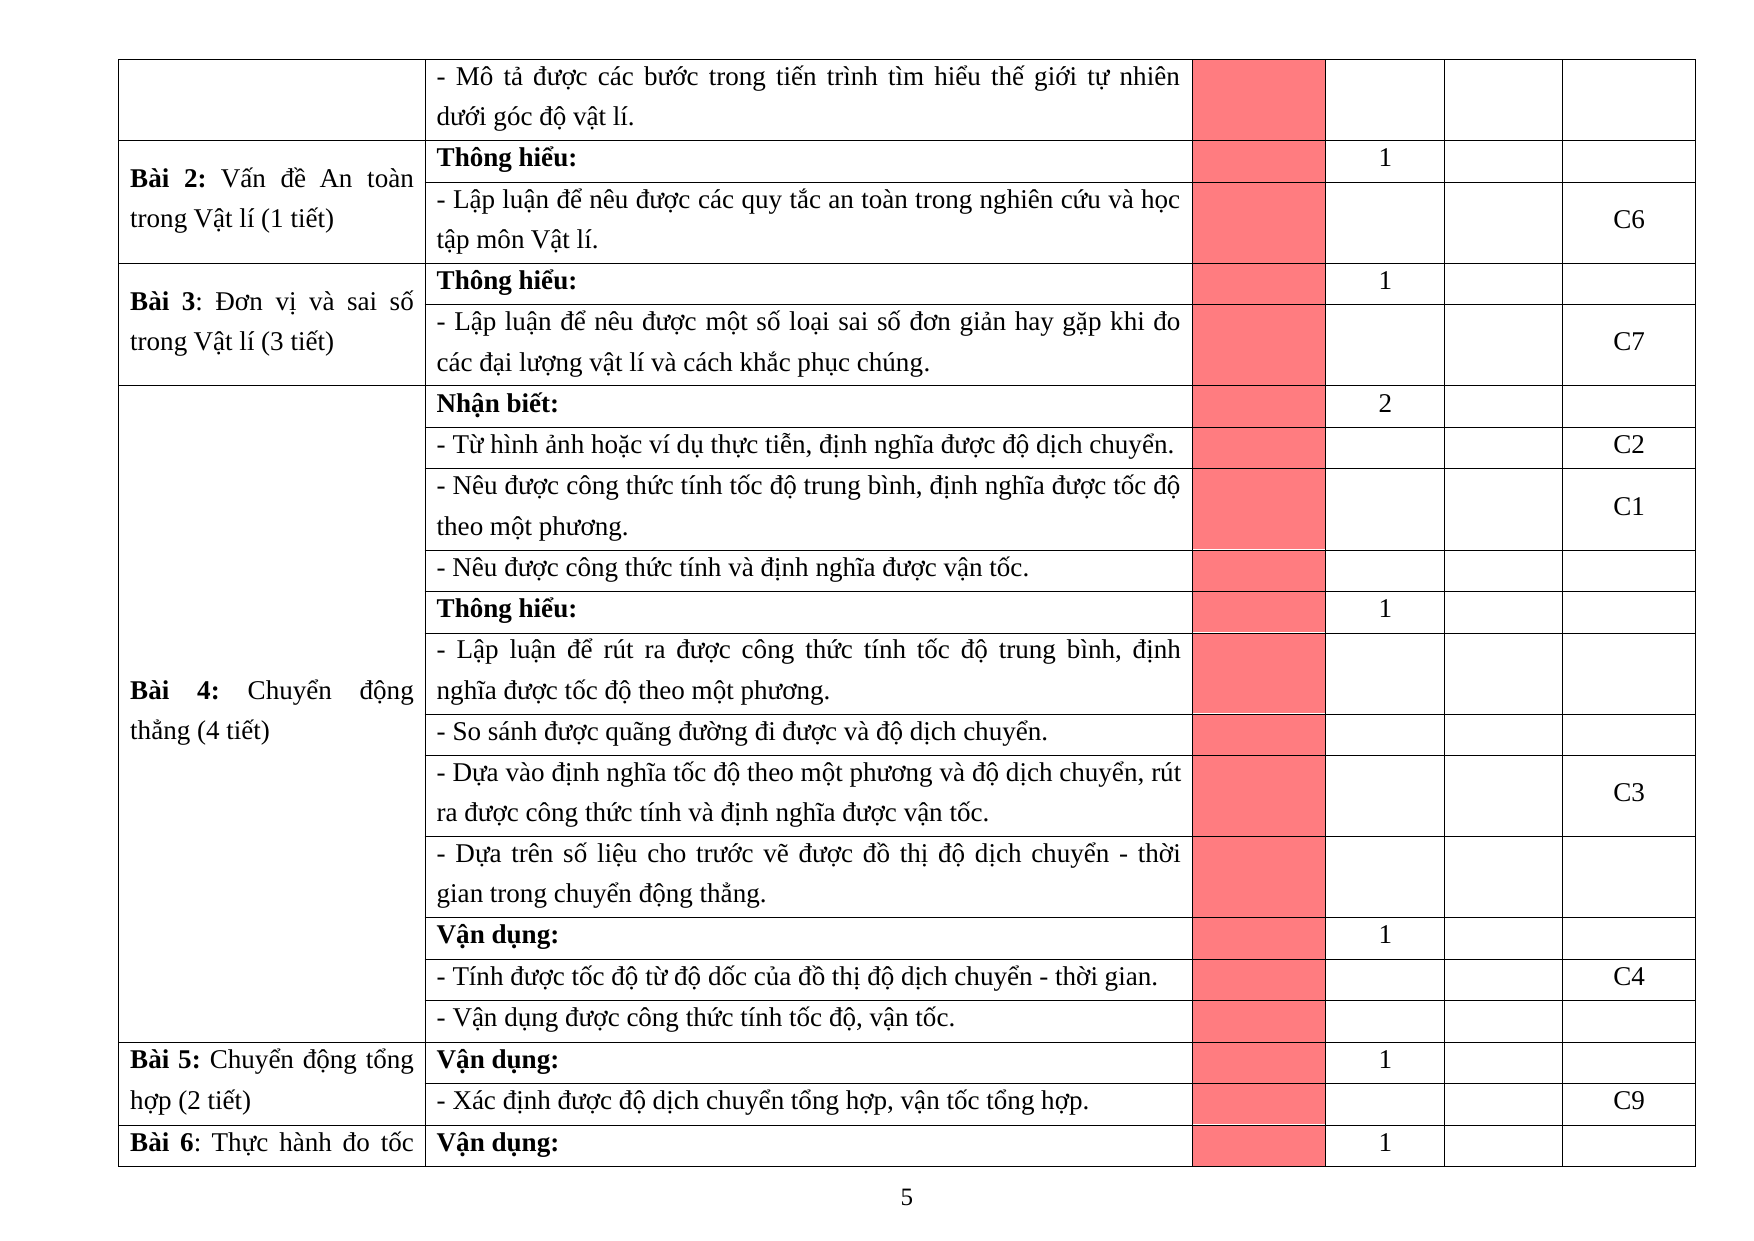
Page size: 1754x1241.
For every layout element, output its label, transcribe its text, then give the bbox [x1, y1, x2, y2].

table_cell - Dựa trên số liệu cho trước vẽ được đồ thị độ dịch chuyển - thời gian trong chuyển động thẳng. [426, 837, 1192, 917]
table_cell Vận dụng: [426, 918, 1192, 959]
table_cell [1193, 1084, 1325, 1124]
table_cell [1193, 60, 1325, 140]
table_cell C2 [1563, 428, 1695, 468]
table_cell 1 [1326, 1043, 1444, 1083]
table_cell [1445, 60, 1562, 140]
table_cell Vận dụng: [426, 1043, 1192, 1083]
table_cell [1193, 141, 1325, 182]
table_cell [1326, 305, 1444, 385]
table_cell [1193, 1126, 1325, 1166]
table_cell [1445, 918, 1562, 959]
table_cell [1193, 428, 1325, 468]
table_cell Bài 5: Chuyển động tổng hợp (2 tiết) [119, 1043, 425, 1124]
table_cell [1193, 592, 1325, 632]
table_cell [1445, 551, 1562, 591]
table_cell [1193, 386, 1325, 427]
table_cell C7 [1563, 305, 1695, 385]
table_cell [1563, 918, 1695, 959]
table_cell - Lập luận để rút ra được công thức tính tốc độ trung bình, định nghĩa được tốc độ theo một phương. [426, 634, 1192, 713]
table_cell 1 [1326, 918, 1444, 959]
table_cell [1445, 1001, 1562, 1042]
table_cell [1326, 756, 1444, 836]
table_cell [1326, 1084, 1444, 1124]
table_cell [1563, 141, 1695, 182]
table_cell [1445, 428, 1562, 468]
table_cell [119, 1126, 425, 1166]
table_cell - Xác định được độ dịch chuyển tổng hợp, vận tốc tổng hợp. [426, 1084, 1192, 1124]
table_cell [1326, 715, 1444, 755]
table_cell [1326, 428, 1444, 468]
table_cell [1193, 264, 1325, 304]
table_cell [1193, 551, 1325, 591]
table_cell [1326, 469, 1444, 549]
table_cell [1563, 837, 1695, 917]
table_cell [1326, 60, 1444, 140]
table_cell C9 [1563, 1084, 1695, 1124]
table_cell [1193, 756, 1325, 836]
table_cell C1 [1563, 469, 1695, 549]
table_cell C6 [1563, 183, 1695, 263]
table_cell - Dựa vào định nghĩa tốc độ theo một phương và độ dịch chuyển, rút ra được công thức tính và định nghĩa được vận tốc. [426, 756, 1192, 836]
table_cell [1193, 1001, 1325, 1042]
table_cell [1563, 551, 1695, 591]
table_cell 1 [1326, 592, 1444, 632]
table_cell Thông hiểu: [426, 264, 1192, 304]
table_cell [1445, 1126, 1562, 1166]
table_cell - Vận dụng được công thức tính tốc độ, vận tốc. [426, 1001, 1192, 1042]
table_cell 1 [1326, 1126, 1444, 1166]
table_cell [1193, 715, 1325, 755]
table_cell 2 [1326, 386, 1444, 427]
table_cell [1193, 1043, 1325, 1083]
table_cell [1193, 960, 1325, 1000]
table_cell [1563, 634, 1695, 713]
table_cell Bài 4: Chuyển động thẳng (4 tiết) [119, 386, 425, 1042]
table_cell [1563, 715, 1695, 755]
table_cell Vận dụng: [426, 1126, 1192, 1166]
table_cell [1326, 1001, 1444, 1042]
table_cell C3 [1563, 756, 1695, 836]
table_cell [1445, 305, 1562, 385]
table_cell [1563, 1001, 1695, 1042]
table_cell 1 [1326, 264, 1444, 304]
table_cell [1445, 386, 1562, 427]
table_cell [1445, 634, 1562, 713]
table_cell Bài 2: Vấn đề An toàn trong Vật lí (1 tiết) [119, 141, 425, 263]
table_cell - Nêu được công thức tính tốc độ trung bình, định nghĩa được tốc độ theo một phương. [426, 469, 1192, 549]
table_cell [1445, 183, 1562, 263]
table_cell [1193, 305, 1325, 385]
table_cell [1445, 1084, 1562, 1124]
table_cell C4 [1563, 960, 1695, 1000]
table_cell - Lập luận để nêu được các quy tắc an toàn trong nghiên cứu và học tập môn Vật lí. [426, 183, 1192, 263]
table_cell [1445, 141, 1562, 182]
table_cell - So sánh được quãng đường đi được và độ dịch chuyển. [426, 715, 1192, 755]
table_cell [1563, 264, 1695, 304]
table_cell [1445, 592, 1562, 632]
table_cell - Từ hình ảnh hoặc ví dụ thực tiễn, định nghĩa được độ dịch chuyển. [426, 428, 1192, 468]
table_cell Nhận biết: [426, 386, 1192, 427]
table_cell [1563, 60, 1695, 140]
table_cell [1445, 756, 1562, 836]
table_cell [1563, 1043, 1695, 1083]
table_cell [1193, 469, 1325, 549]
table_cell [1326, 960, 1444, 1000]
table_cell [1326, 183, 1444, 263]
table_cell Thông hiểu: [426, 141, 1192, 182]
table_cell [1193, 918, 1325, 959]
table_cell [1445, 1043, 1562, 1083]
table_cell - Mô tả được các bước trong tiến trình tìm hiểu thế giới tự nhiên dưới góc độ vật lí. [426, 60, 1192, 140]
table_cell - Tính được tốc độ từ độ dốc của đồ thị độ dịch chuyển - thời gian. [426, 960, 1192, 1000]
table_cell - Nêu được công thức tính và định nghĩa được vận tốc. [426, 551, 1192, 591]
table_cell [1445, 960, 1562, 1000]
table_cell Bài 3: Đơn vị và sai số trong Vật lí (3 tiết) [119, 264, 425, 385]
table_cell [1193, 634, 1325, 713]
table_cell [1445, 469, 1562, 549]
table_cell [1326, 634, 1444, 713]
table_cell [1563, 592, 1695, 632]
table_cell [1326, 837, 1444, 917]
table_cell [1445, 715, 1562, 755]
table_cell [1563, 1126, 1695, 1166]
table_cell [1563, 386, 1695, 427]
table_cell [1326, 551, 1444, 591]
table_cell - Lập luận để nêu được một số loại sai số đơn giản hay gặp khi đo các đại lượng vật lí và cách khắc phục chúng. [426, 305, 1192, 385]
table_cell [1445, 837, 1562, 917]
table_cell [1193, 837, 1325, 917]
table_cell [1193, 183, 1325, 263]
table_cell Thông hiểu: [426, 592, 1192, 632]
table_cell 1 [1326, 141, 1444, 182]
table_cell [1445, 264, 1562, 304]
